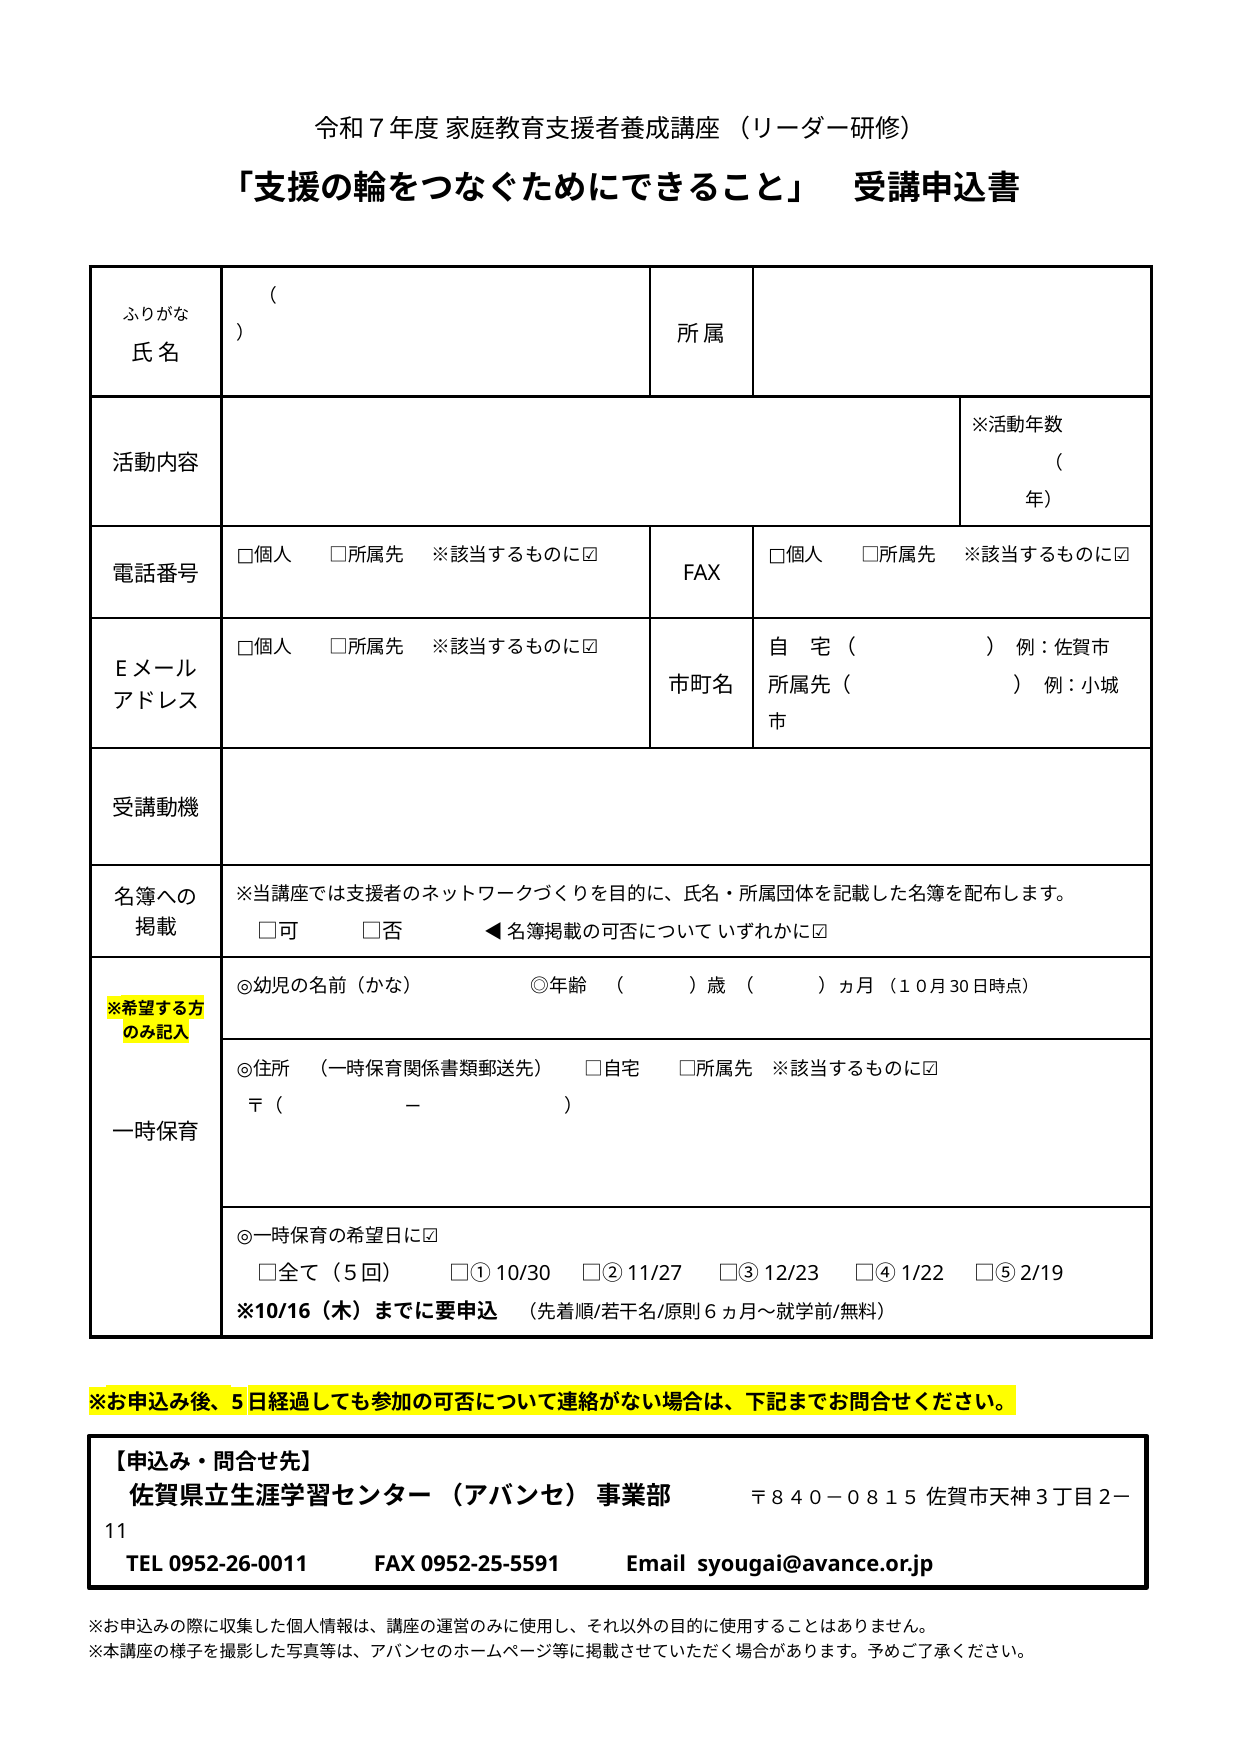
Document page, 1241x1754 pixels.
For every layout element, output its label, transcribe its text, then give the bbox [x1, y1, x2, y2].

text ※本講座の様子を撮影した写真等は、アバンセのホームページ等に掲載させていただく場合があります。予めご了承ください。 [89, 1638, 1152, 1662]
table_cell [223, 749, 1150, 863]
table_cell ※当講座では支援者のネットワークづくりを目的に、氏名・所属団体を記載した名簿を配布します。 □可 □否 ◀ 名簿掲載の可否について いずれかに☑ [223, 866, 1150, 956]
table_cell ◎幼児の名前（かな） ◎年齢 （ ）歳 （ ）ヵ月 （１０月30日時点） [223, 958, 1150, 1038]
table_cell ※活動年数（ 年） [961, 398, 1150, 525]
table_cell 市町名 [651, 619, 752, 747]
table_cell ◎一時保育の希望日に☑ □全て（５回） □①10/30 □②11/27 □③12/23 □④1/22 □⑤2/19 ※10/16（木）までに要申込 （先着順/若干名/原則６ヵ月～就学前/無料） [223, 1208, 1150, 1335]
table_cell 活動内容 [92, 398, 220, 525]
table_cell Eメール アドレス [92, 619, 220, 747]
table_cell □個人 □所属先 ※該当するものに☑ [223, 527, 649, 617]
table_cell ◎住所 （一時保育関係書類郵送先） □自宅 □所属先 ※該当するものに☑ 〒（ ー ） [223, 1040, 1150, 1206]
table_header 所 属 [651, 268, 752, 395]
table_cell 電話番号 [92, 527, 220, 617]
text 「支援の輪をつなぐためにできること」 受講申込書 [89, 148, 1152, 223]
table_header [754, 268, 1150, 395]
table_header （ ） [223, 268, 649, 395]
text 令和７年度 家庭教育支援者養成講座 （リーダー研修） [89, 108, 1152, 146]
table_cell 自 宅 （ ） 例：佐賀市 所属先（ ） 例：小城市 [754, 619, 1150, 747]
table_cell 受講動機 [92, 749, 220, 863]
table_cell □個人 □所属先 ※該当するものに☑ [754, 527, 1150, 617]
table_cell FAX [651, 527, 752, 617]
table_cell □個人 □所属先 ※該当するものに☑ [223, 619, 649, 747]
table_cell ※希望する方 のみ記入 一時保育 [92, 958, 220, 1335]
text ※お申込み後、5日経過しても参加の可否について連絡がない場合は、下記までお問合せください。 [89, 1382, 1068, 1419]
table_cell [223, 398, 959, 525]
table_cell 名簿への 掲載 [92, 866, 220, 956]
text ※お申込みの際に収集した個人情報は、講座の運営のみに使用し、それ以外の目的に使用することはありません。 [89, 1613, 1152, 1638]
table_header ふりがな 氏 名 [92, 268, 220, 395]
